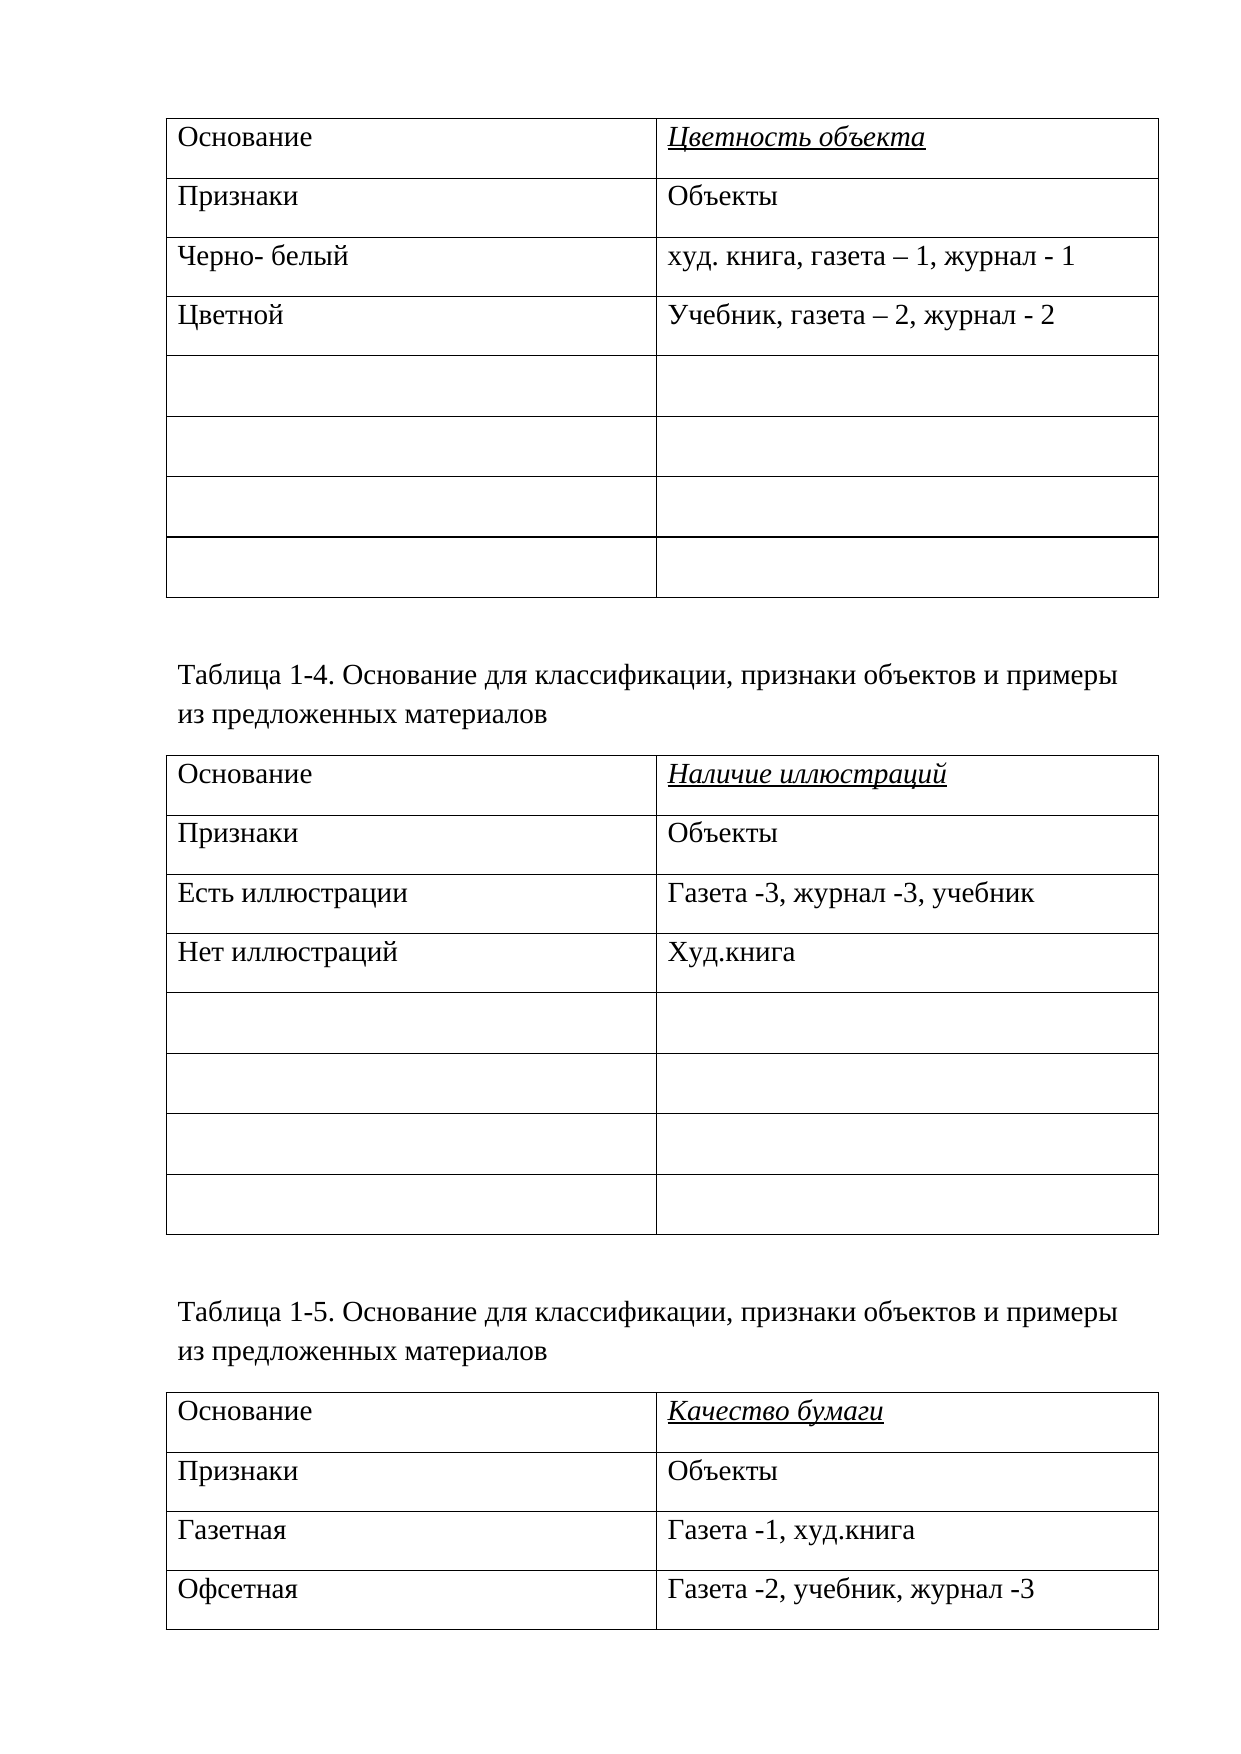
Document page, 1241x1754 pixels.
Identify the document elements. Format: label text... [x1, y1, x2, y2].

table_cell [167, 477, 656, 536]
table_cell Учебник, газета – 2, журнал - 2 [657, 297, 1158, 355]
table_cell Объекты [657, 1453, 1158, 1511]
table_header Цветность объекта [657, 119, 1158, 177]
table_cell Признаки [167, 816, 656, 874]
table_cell худ. книга, газета – 1, журнал - 1 [657, 238, 1158, 296]
table_header Основание [167, 1393, 656, 1452]
table_cell [167, 1175, 656, 1234]
table_header Основание [167, 756, 656, 814]
table_cell [657, 477, 1158, 536]
table_header Наличие иллюстраций [657, 756, 1158, 814]
table_cell Худ.книга [657, 934, 1158, 992]
text Таблица 1-5. Основание для классификации, признаки объектов и примеры из предложенных материалов [177, 1294, 1152, 1366]
table_cell Объекты [657, 179, 1158, 237]
table_cell Газета -3, журнал -3, учебник [657, 875, 1158, 933]
table_cell [167, 1054, 656, 1113]
table_cell [167, 993, 656, 1053]
table_header Качество бумаги [657, 1393, 1158, 1452]
table_cell [167, 538, 656, 597]
text Таблица 1-4. Основание для классификации, признаки объектов и примеры из предложенных материалов [177, 657, 1152, 729]
table_cell [657, 417, 1158, 476]
table_cell Газета -1, худ.книга [657, 1512, 1158, 1570]
table_cell Признаки [167, 179, 656, 237]
table_cell Нет иллюстраций [167, 934, 656, 992]
table_cell Офсетная [167, 1571, 656, 1629]
table_cell [657, 356, 1158, 416]
table_cell Есть иллюстрации [167, 875, 656, 933]
table_cell Объекты [657, 816, 1158, 874]
table_cell [657, 538, 1158, 597]
table_cell [657, 993, 1158, 1053]
table_cell [657, 1175, 1158, 1234]
table_cell [167, 356, 656, 416]
table_cell [657, 1054, 1158, 1113]
table_cell Газета -2, учебник, журнал -3 [657, 1571, 1158, 1629]
table_cell Газетная [167, 1512, 656, 1570]
table_cell Признаки [167, 1453, 656, 1511]
table_header Основание [167, 119, 656, 177]
table_cell Черно- белый [167, 238, 656, 296]
table_cell Цветной [167, 297, 656, 355]
table_cell [167, 1114, 656, 1173]
table_cell [657, 1114, 1158, 1173]
table_cell [167, 417, 656, 476]
